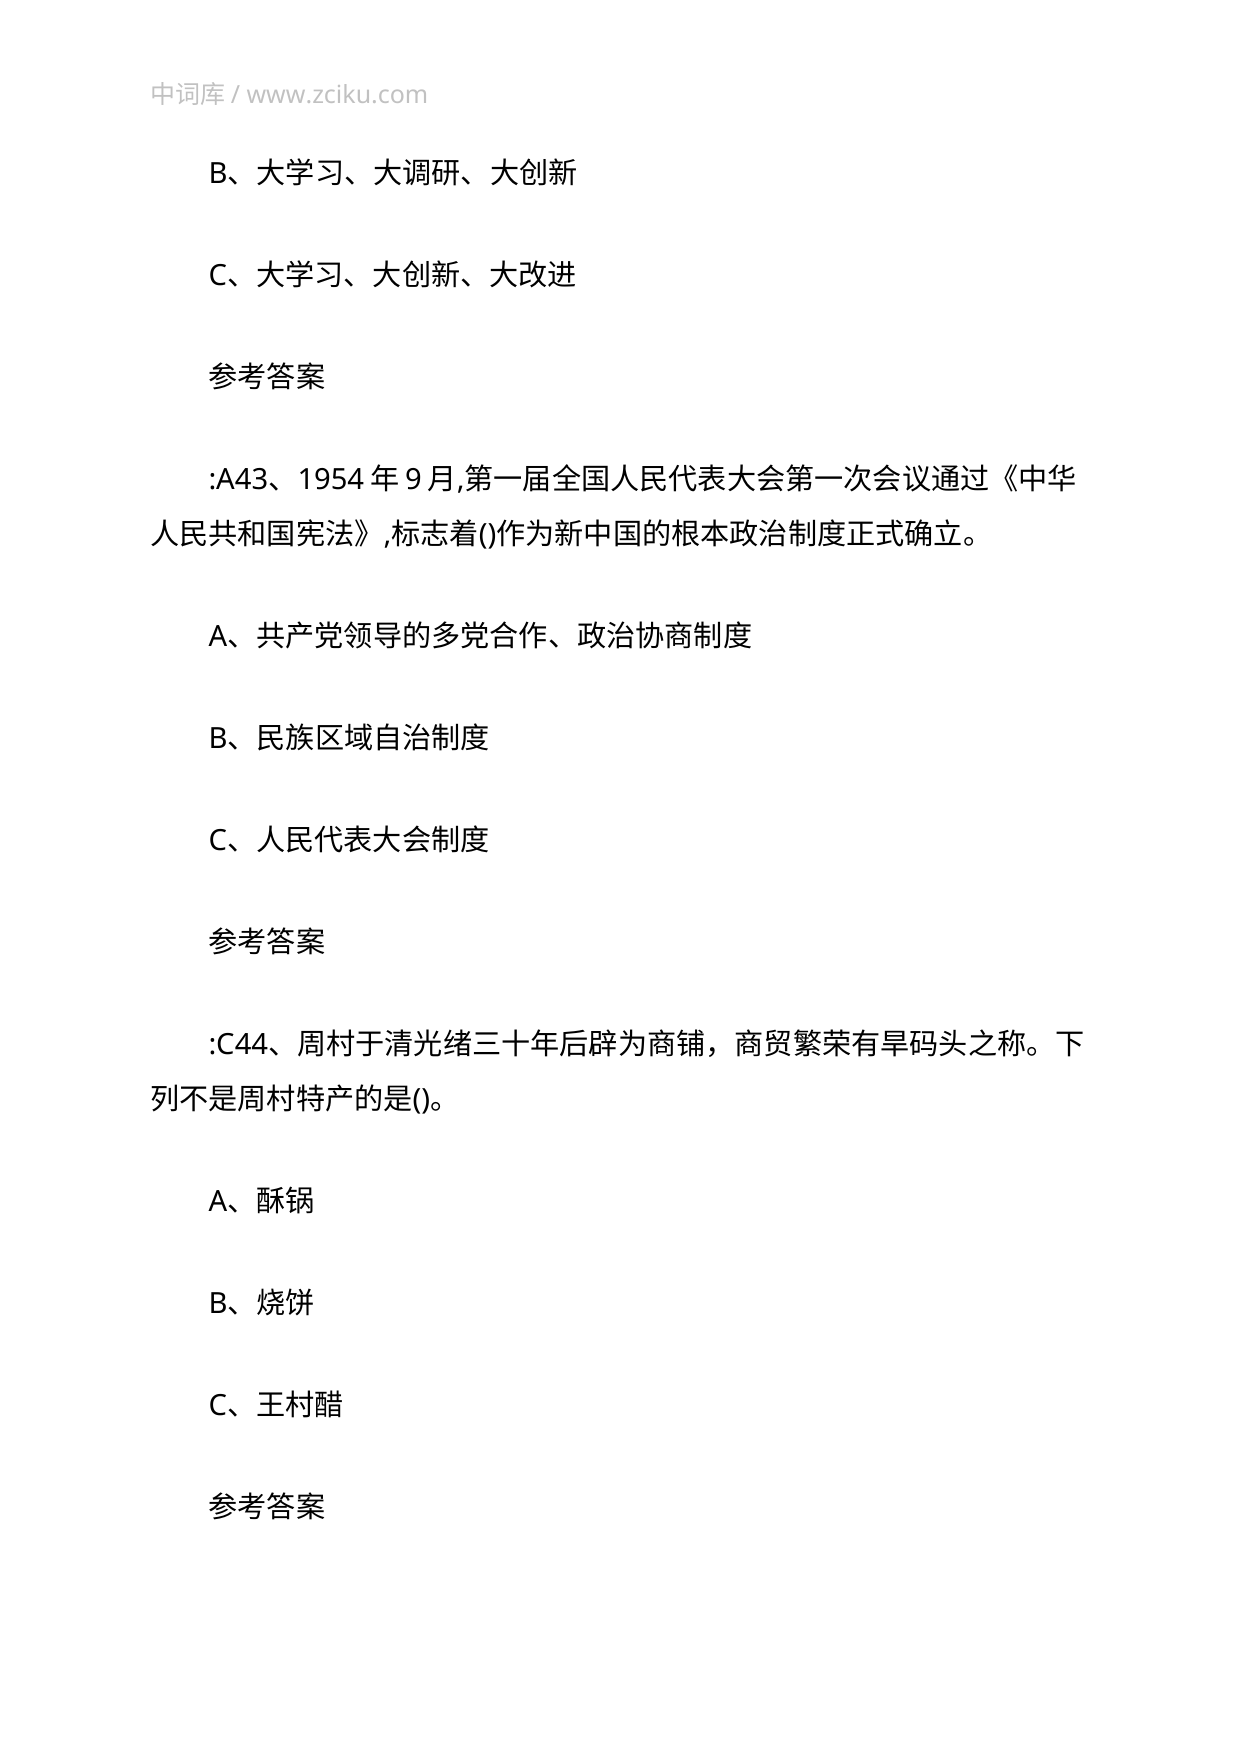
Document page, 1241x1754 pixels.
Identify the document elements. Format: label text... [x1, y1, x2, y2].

text A、共产党领导的多党合作、政治协商制度 [150, 613, 1090, 655]
text C、大学习、大创新、大改进 [150, 252, 1090, 294]
text 参考答案 [150, 354, 1090, 396]
text 参考答案 [150, 919, 1090, 961]
text :A43、1954年9月,第一届全国人民代表大会第一次会议通过《中华人民共和国宪法》,标志着()作为新中国的根本政治制度正式确立。 [150, 456, 1090, 553]
text C、人民代表大会制度 [150, 817, 1090, 859]
text B、民族区域自治制度 [150, 715, 1090, 757]
text B、大学习、大调研、大创新 [150, 150, 1090, 192]
text C、王村醋 [150, 1381, 1090, 1424]
text 参考答案 [150, 1483, 1090, 1526]
text :C44、周村于清光绪三十年后辟为商铺，商贸繁荣有旱码头之称。下列不是周村特产的是()。 [150, 1020, 1090, 1118]
text B、烧饼 [150, 1279, 1090, 1322]
text A、酥锅 [150, 1177, 1090, 1220]
